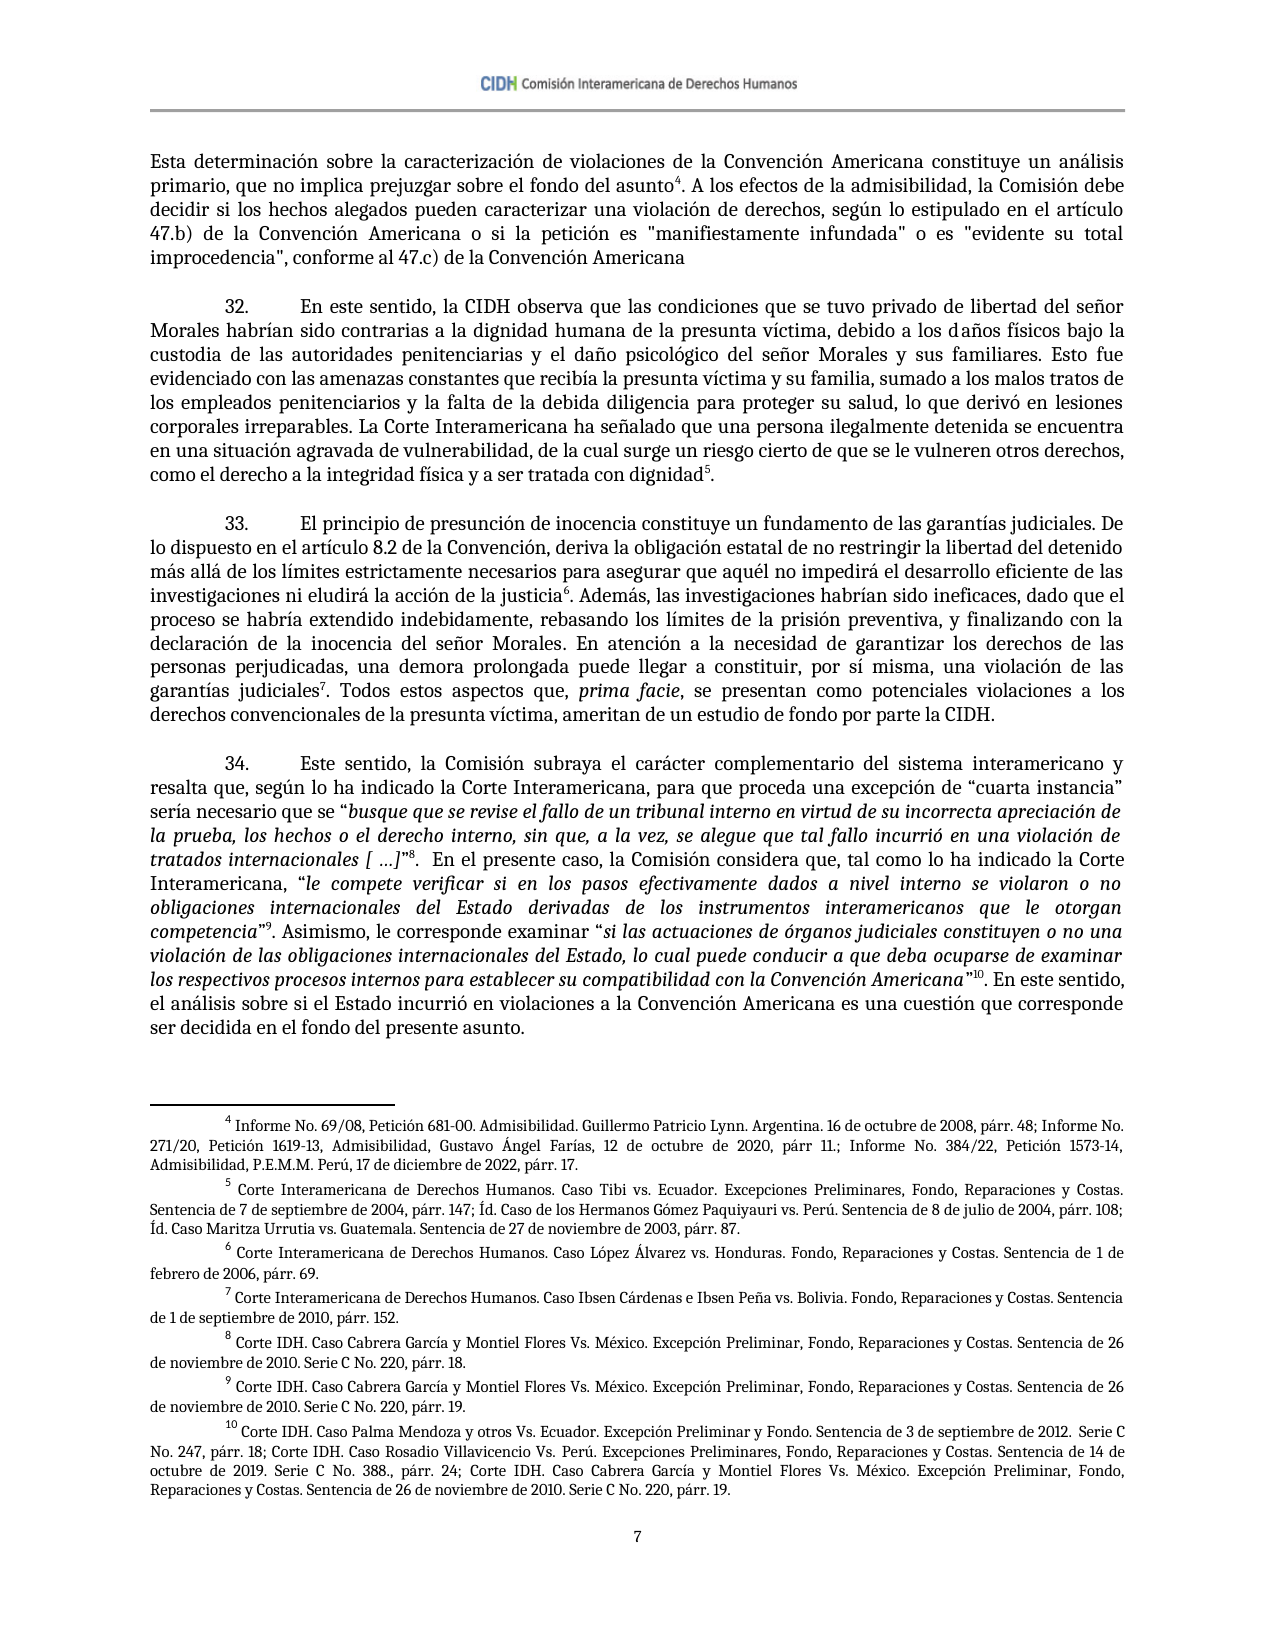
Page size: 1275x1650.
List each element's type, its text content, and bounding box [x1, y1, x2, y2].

list El principio de presunción de inocencia constituye un fundamento de las garantías judiciales. De lo dispuesto en el artículo 8.2 de la Convención, deriva la obligación estatal de no restringir la libertad del detenido más allá de los límites estrictamente necesarios para asegurar que aquél no impedirá el desarrollo eficiente de las investigaciones ni eludirá la acción de la justicia. Además, las investigaciones habrían sido ineficaces, dado que el proceso se habría extendido indebidamente, rebasando los límites de la prisión preventiva, y finalizando con la declaración de la inocencia del señor Morales. En atención a la necesidad de garantizar los derechos de las personas perjudicadas, una demora prolongada puede llegar a constituir, por sí misma, una violación de las garantías judiciales. Todos estos aspectos que, prima facie, se presentan como potenciales violaciones a los derechos convencionales de la presunta víctima, ameritan de un estudio de fondo por parte la CIDH. [150, 511, 1125, 727]
picture [475, 75, 800, 93]
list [150, 150, 1125, 270]
list En este sentido, la CIDH observa que las condiciones que se tuvo privado de libertad del señor Morales habrían sido contrarias a la dignidad humana de la presunta víctima, debido a los daños físicos bajo la custodia de las autoridades penitenciarias y el daño psicológico del señor Morales y sus familiares. Esto fue evidenciado con las amenazas constantes que recibía la presunta víctima y su familia, sumado a los malos tratos de los empleados penitenciarios y la falta de la debida diligencia para proteger su salud, lo que derivó en lesiones corporales irreparables. La Corte Interamericana ha señalado que una persona ilegalmente detenida se encuentra en una situación agravada de vulnerabilidad, de la cual surge un riesgo cierto de que se le vulneren otros derechos, como el derecho a la integridad física y a ser tratada con dignidad. [150, 295, 1125, 486]
list Este sentido, la Comisión subraya el carácter complementario del sistema interamericano y resalta que, según lo ha indicado la Corte Interamericana, para que proceda una excepción de “cuarta instancia” sería necesario que se “busque que se revise el fallo de un tribunal interno en virtud de su incorrecta apreciación de la prueba, los hechos o el derecho interno, sin que, a la vez, se alegue que tal fallo incurrió en una violación de tratados internacionales [ …]”. En el presente caso, la Comisión considera que, tal como lo ha indicado la Corte Interamericana, “le compete verificar si en los pasos efectivamente dados a nivel interno se violaron o no obligaciones internacionales del Estado derivadas de los instrumentos interamericanos que le otorgan competencia”. Asimismo, le corresponde examinar “si las actuaciones de órganos judiciales constituyen o no una violación de las obligaciones internacionales del Estado, lo cual puede conducir a que deba ocuparse de examinar los respectivos procesos internos para establecer su compatibilidad con la Convención Americana”. En este sentido, el análisis sobre si el Estado incurrió en violaciones a la Convención Americana es una cuestión que corresponde ser decidida en el fondo del presente asunto. [150, 752, 1125, 1039]
